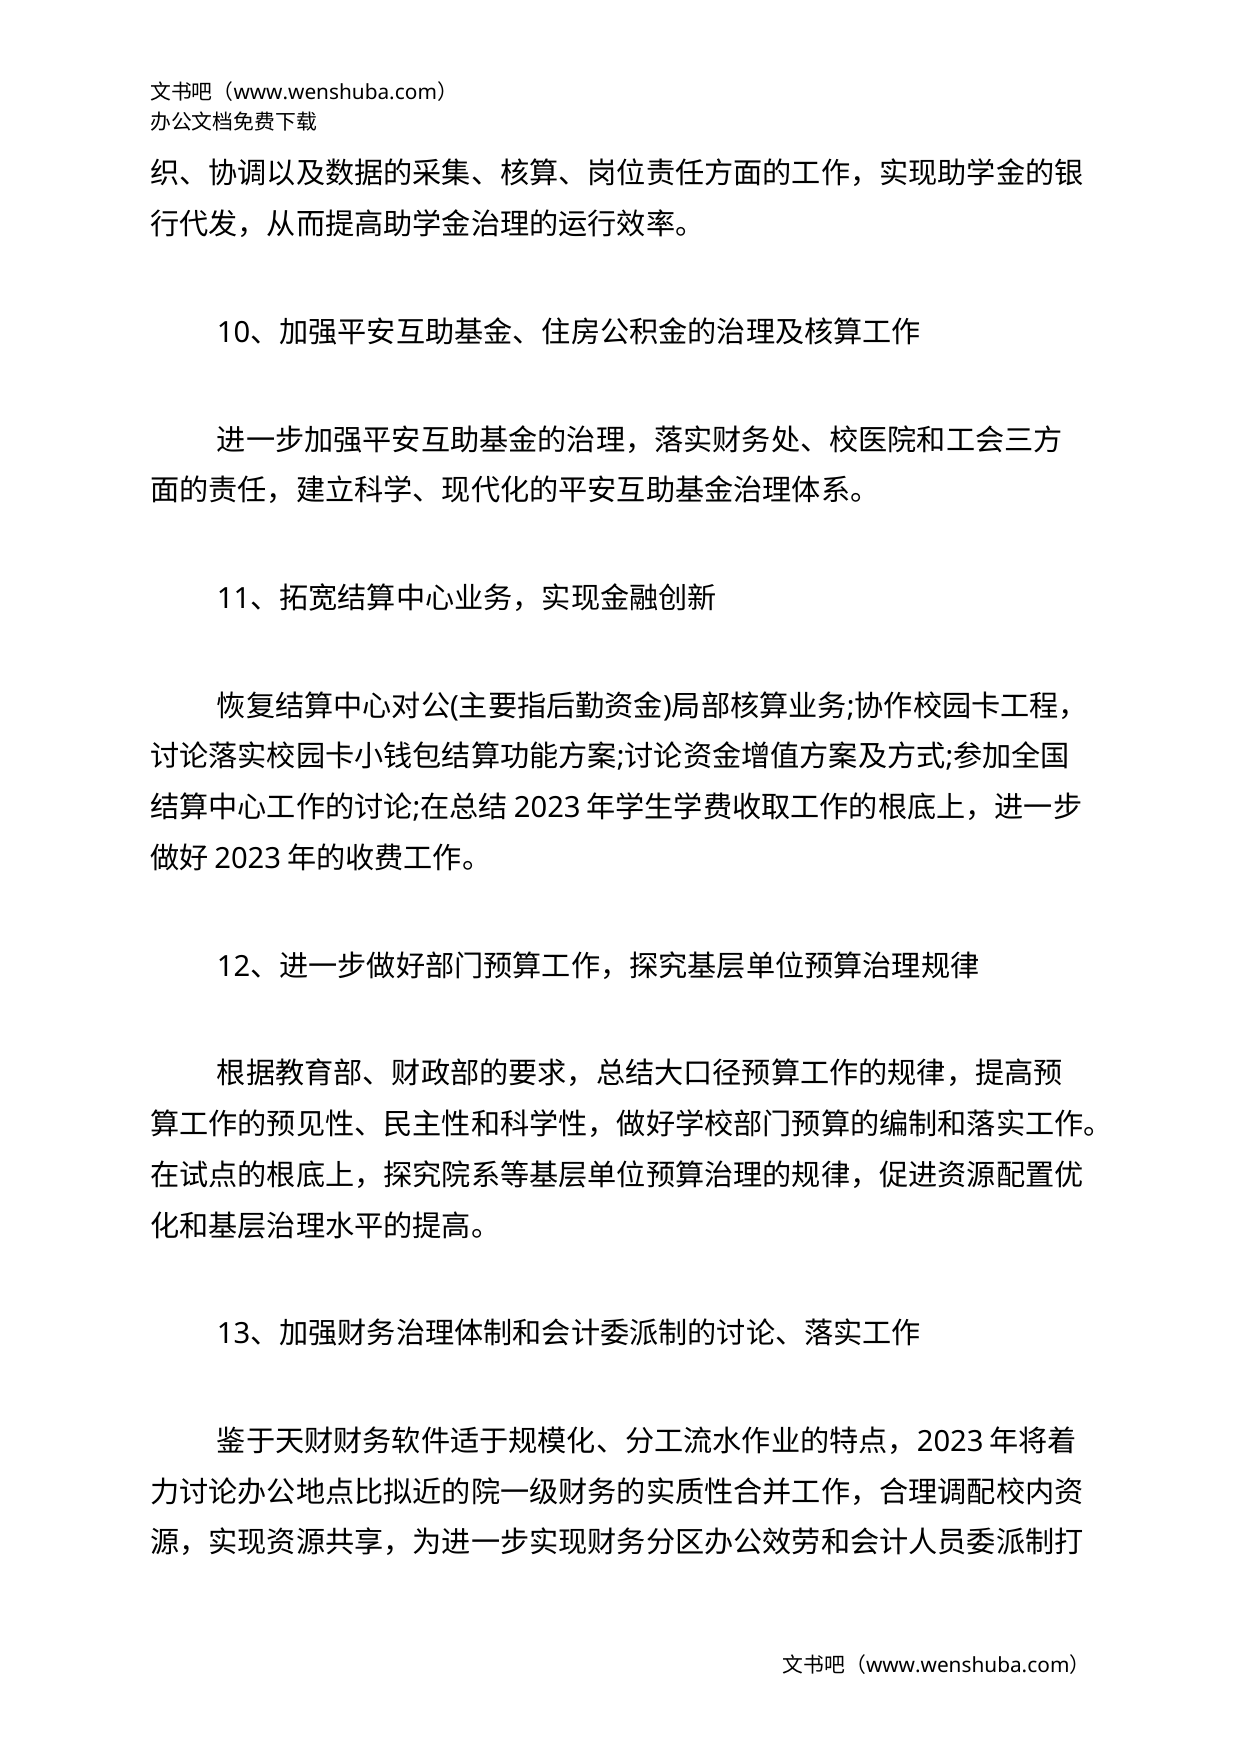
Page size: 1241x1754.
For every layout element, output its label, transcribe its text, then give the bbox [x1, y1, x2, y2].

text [150, 150, 1090, 243]
text 恢复结算中心对公(主要指后勤资金)局部核算业务;协作校园卡工程，讨论落实校园卡小钱包结算功能方案;讨论资金增值方案及方式;参加全国结算中心工作的讨论;在总结2023年学生学费收取工作的根底上，进一步做好2023年的收费工作。 [150, 682, 1090, 877]
text 10、加强平安互助基金、住房公积金的治理及核算工作 [150, 308, 1090, 351]
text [150, 1417, 1090, 1561]
text 12、进一步做好部门预算工作，探究基层单位预算治理规律 [150, 942, 1090, 985]
text 根据教育部、财政部的要求，总结大口径预算工作的规律，提高预算工作的预见性、民主性和科学性，做好学校部门预算的编制和落实工作。在试点的根底上，探究院系等基层单位预算治理的规律，促进资源配置优化和基层治理水平的提高。 [150, 1050, 1090, 1244]
text 进一步加强平安互助基金的治理，落实财务处、校医院和工会三方面的责任，建立科学、现代化的平安互助基金治理体系。 [150, 416, 1090, 509]
text 13、加强财务治理体制和会计委派制的讨论、落实工作 [150, 1310, 1090, 1352]
text 11、拓宽结算中心业务，实现金融创新 [150, 574, 1090, 617]
